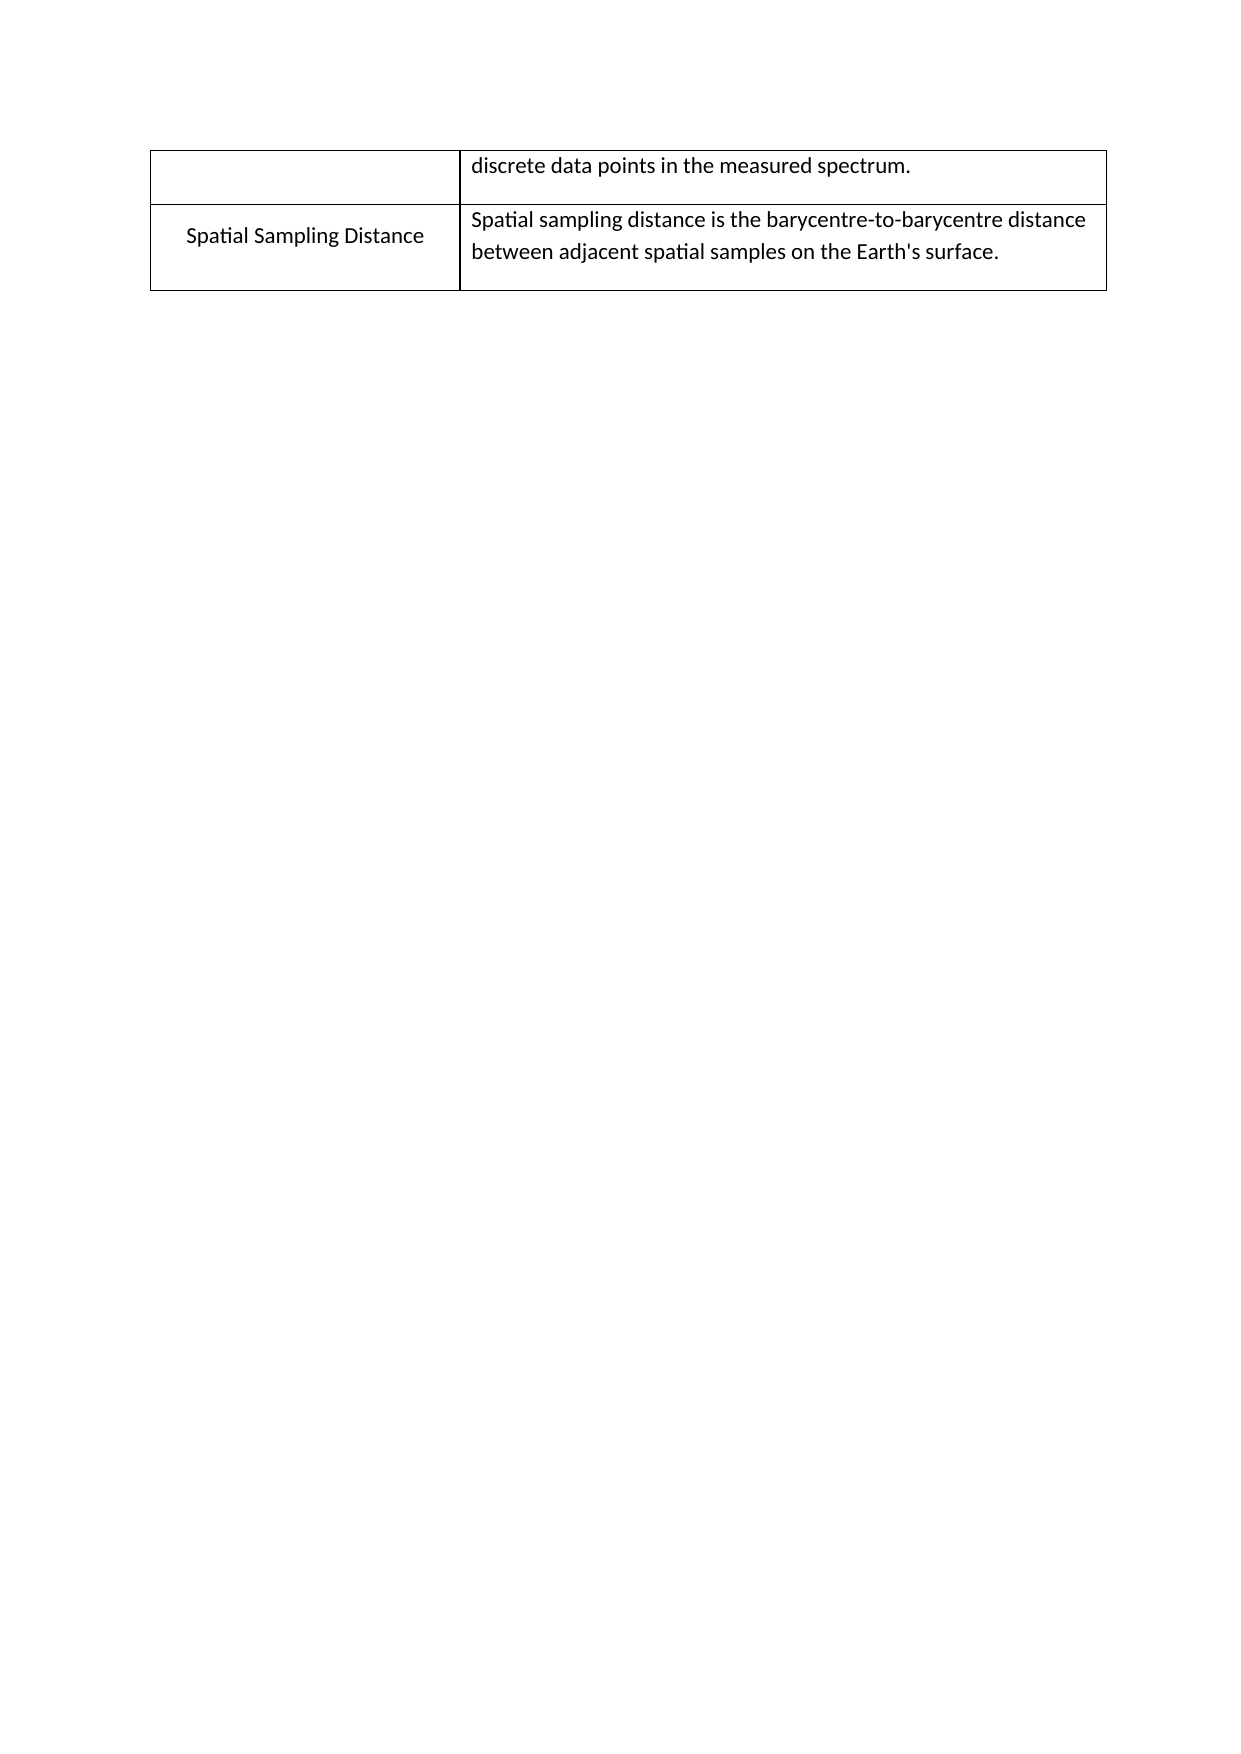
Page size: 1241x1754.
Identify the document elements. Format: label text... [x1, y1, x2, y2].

table_cell Spatial sampling distance is the barycentre-to-barycentre distance between adjacent spatial samples on the Earth's surface. [461, 205, 1106, 290]
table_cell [151, 151, 459, 204]
table_cell Spatial Sampling Distance [151, 205, 459, 290]
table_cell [461, 151, 1106, 204]
